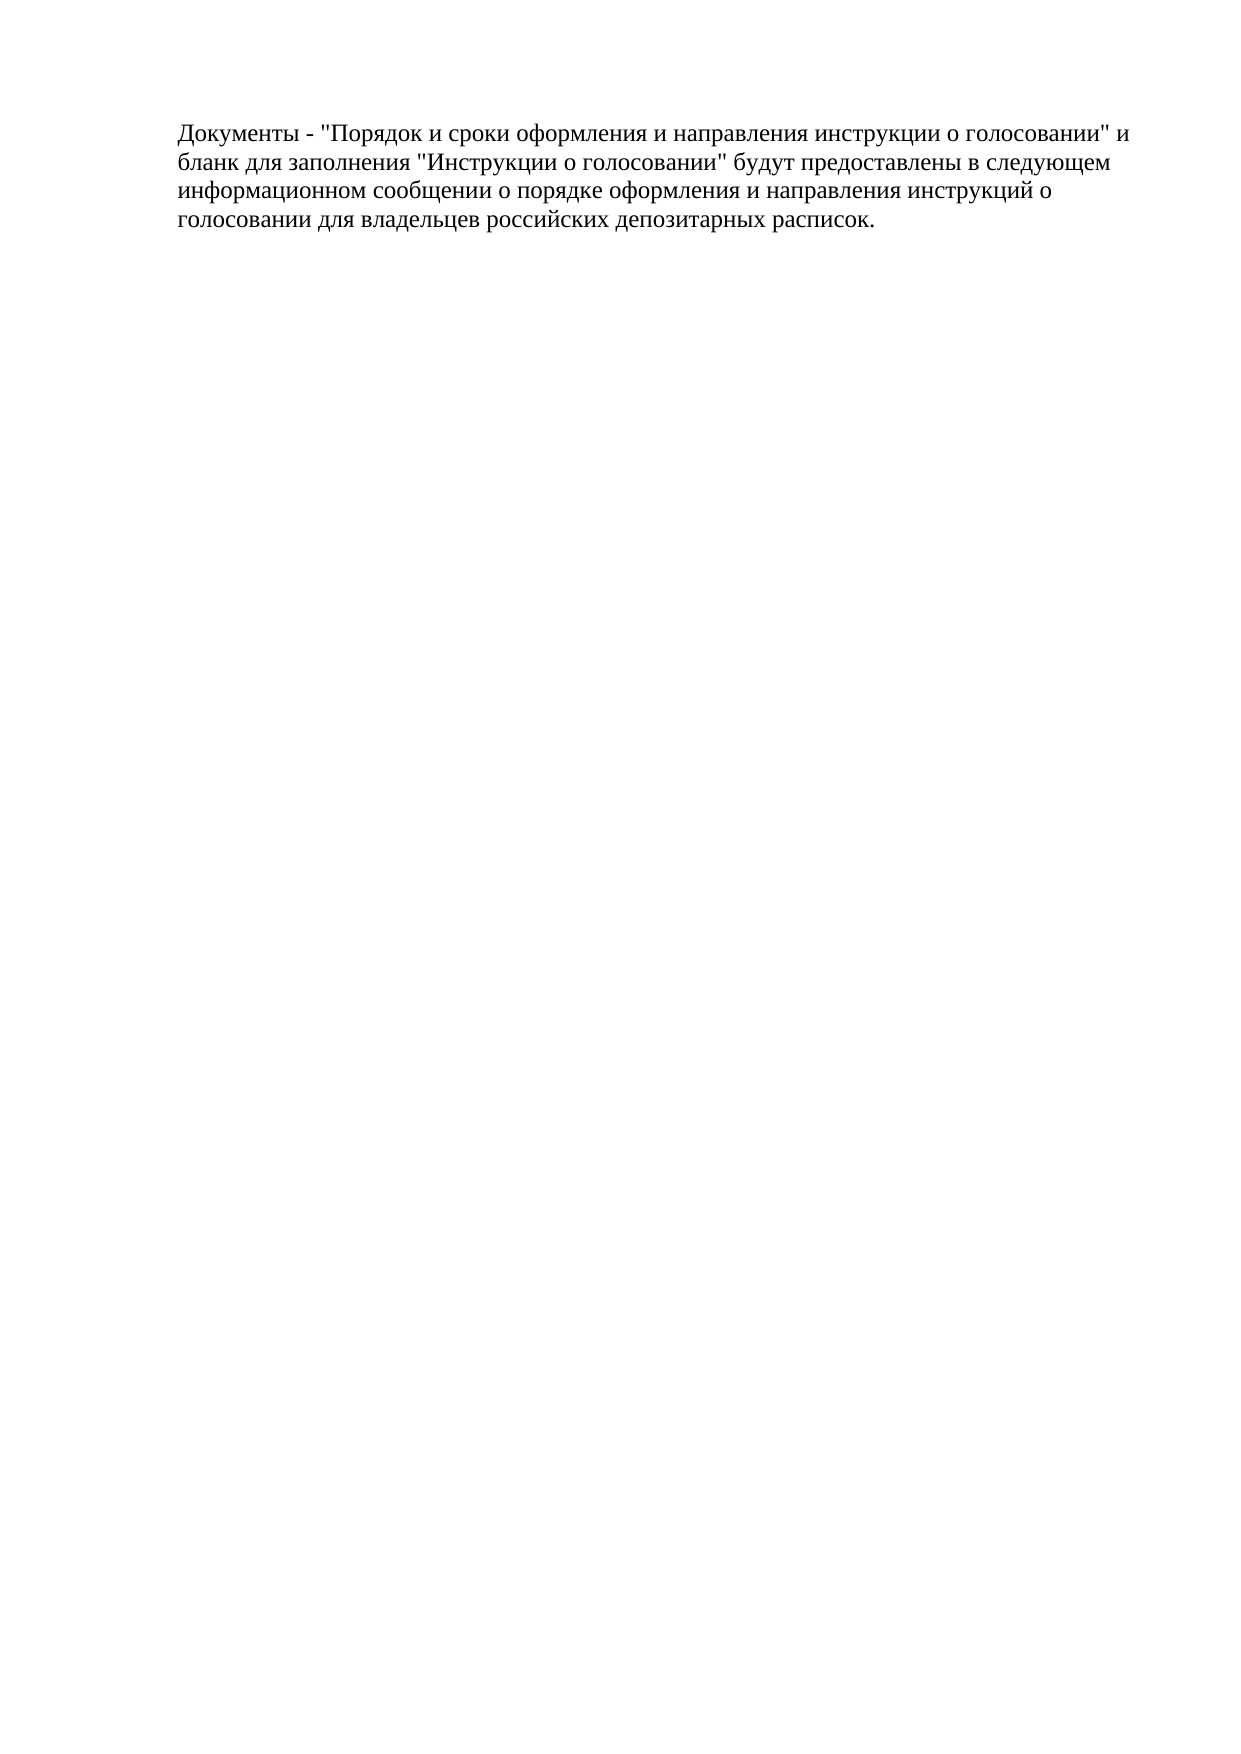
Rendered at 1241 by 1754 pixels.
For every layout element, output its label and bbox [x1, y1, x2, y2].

text [177, 118, 1152, 233]
